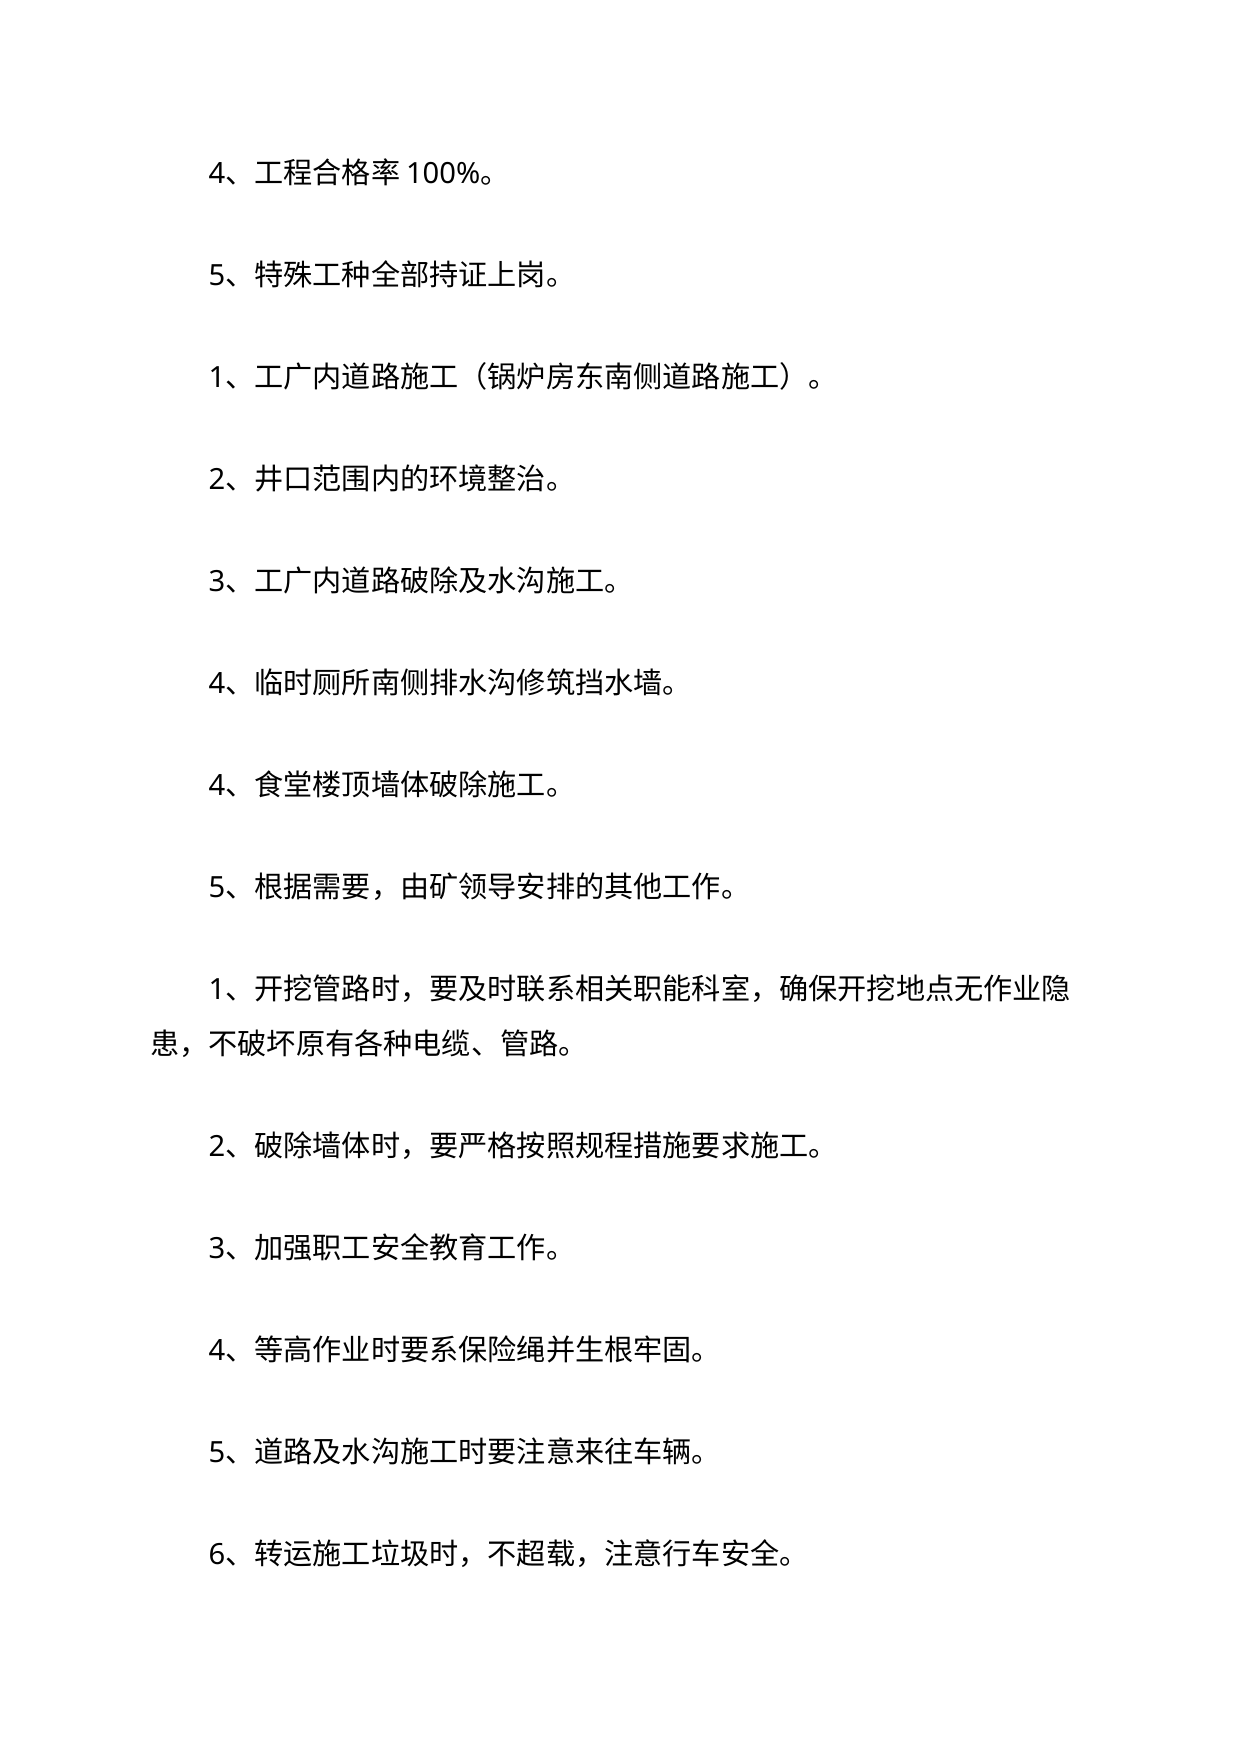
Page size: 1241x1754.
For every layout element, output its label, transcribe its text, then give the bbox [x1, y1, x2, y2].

text 4、食堂楼顶墙体破除施工。 [150, 762, 1090, 804]
text 5、道路及水沟施工时要注意来往车辆。 [150, 1428, 1090, 1471]
text 5、特殊工种全部持证上岗。 [150, 252, 1090, 294]
text 2、破除墙体时，要严格按照规程措施要求施工。 [150, 1123, 1090, 1165]
text 5、根据需要，由矿领导安排的其他工作。 [150, 864, 1090, 906]
text 1、工广内道路施工（锅炉房东南侧道路施工）。 [150, 354, 1090, 396]
text 6、转运施工垃圾时，不超载，注意行车安全。 [150, 1531, 1090, 1573]
text 3、加强职工安全教育工作。 [150, 1224, 1090, 1267]
text 1、开挖管路时，要及时联系相关职能科室，确保开挖地点无作业隐患，不破坏原有各种电缆、管路。 [150, 966, 1090, 1063]
text 4、等高作业时要系保险绳并生根牢固。 [150, 1327, 1090, 1369]
text 3、工广内道路破除及水沟施工。 [150, 558, 1090, 600]
text 2、井口范围内的环境整治。 [150, 456, 1090, 498]
text 4、工程合格率100%。 [150, 150, 1090, 192]
text 4、临时厕所南侧排水沟修筑挡水墙。 [150, 660, 1090, 702]
